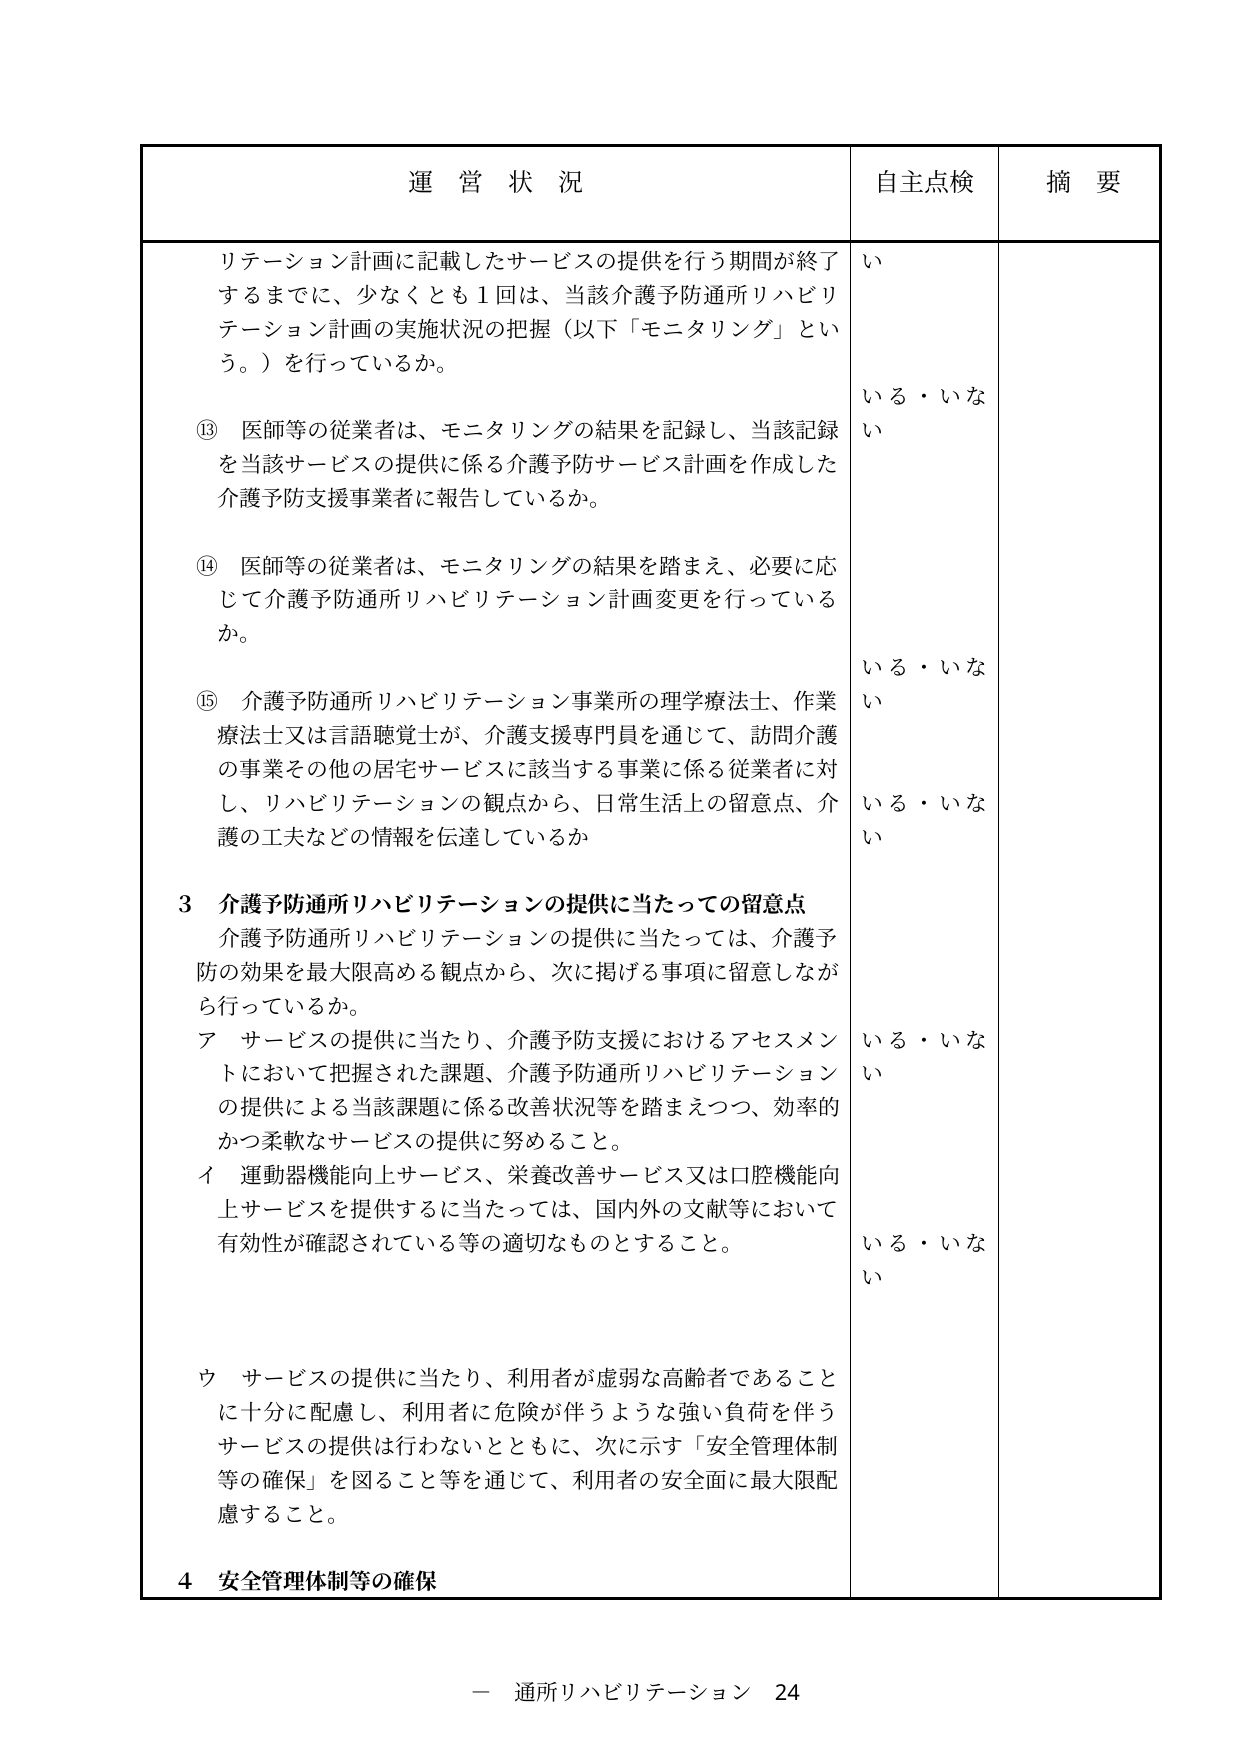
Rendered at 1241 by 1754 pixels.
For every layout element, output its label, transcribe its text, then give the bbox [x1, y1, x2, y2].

table_header 自主点検 [851, 147, 998, 240]
table_header 運 営 状 況 [143, 147, 850, 240]
table_header 摘 要 [999, 147, 1159, 240]
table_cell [143, 243, 850, 1597]
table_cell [999, 243, 1159, 1597]
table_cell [851, 243, 998, 1597]
